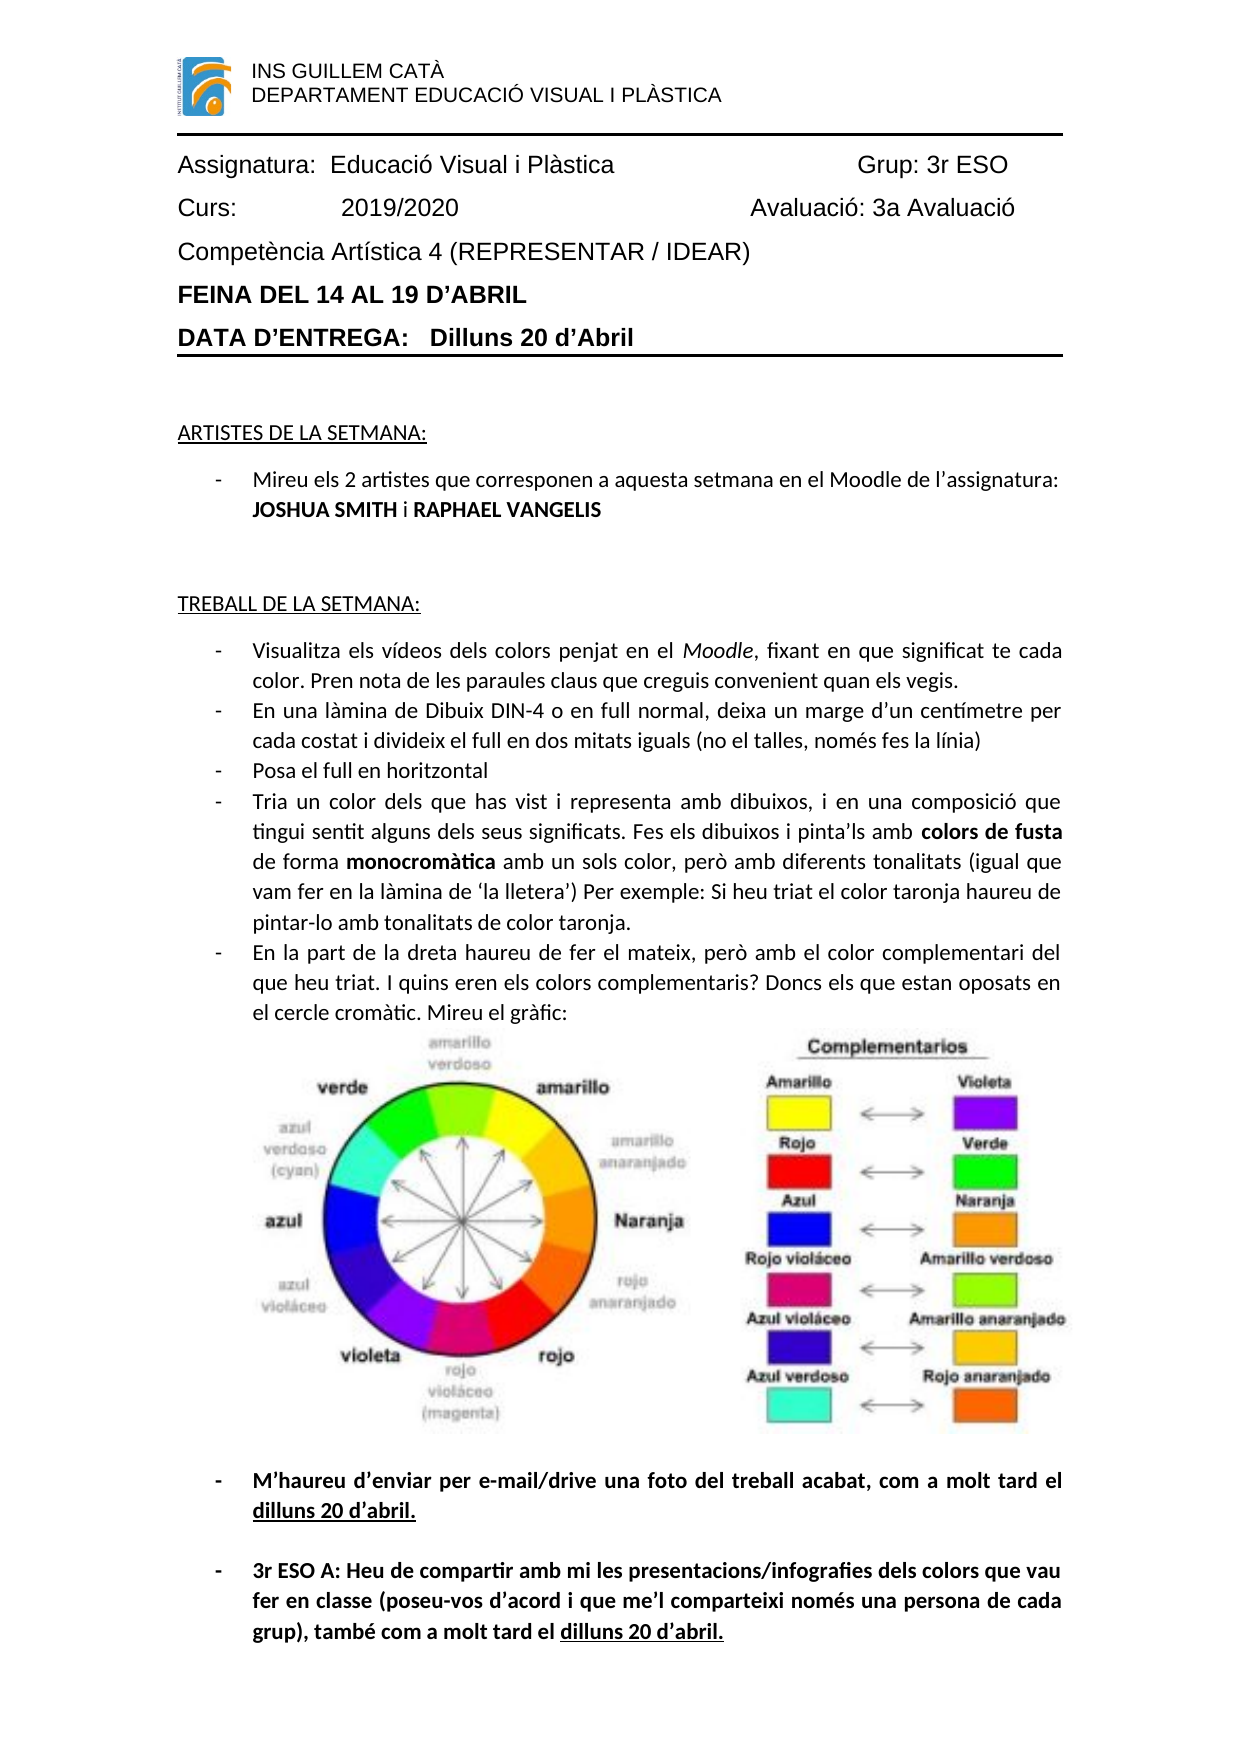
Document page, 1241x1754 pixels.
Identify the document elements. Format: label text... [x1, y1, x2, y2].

picture [252, 1028, 1073, 1434]
text ARTISTES DE LA SETMANA: [177, 418, 1063, 446]
text DEPARTAMENT EDUCACIÓ VISUAL I PLÀSTICA [232, 83, 1063, 107]
text Assignatura: Educació Visual i Plàstica Grup: 3r ESO [177, 150, 1063, 179]
text Curs: 2019/2020 Avaluació: 3a Avaluació [177, 193, 1063, 222]
text Competència Artística 4 (REPRESENTAR / IDEAR) [177, 237, 1063, 265]
text FEINA DEL 14 AL 19 D’ABRIL [177, 280, 1063, 308]
list 3r ESO A: Heu de compartir amb mi les presentacions/infografies dels colors que vau fer en classe (poseu-vos d’acord i que me’l comparteixi només una persona de cada grup), també com a molt tard el dilluns 20 d’abril. [215, 1556, 1063, 1645]
list En la part de la dreta haureu de fer el mateix, però amb el color complementari del que heu triat. I quins eren els colors complementaris? Doncs els que estan oposats en el cercle cromàtic. Mireu el gràfic: [215, 938, 1063, 1026]
text DATA D’ENTREGA: Dilluns 20 d’Abril [177, 323, 1063, 354]
picture [176, 57, 232, 116]
list Mireu els 2 artistes que corresponen a aquesta setmana en el Moodle de l’assignatura: JOSHUA SMITH i RAPHAEL VANGELIS [215, 465, 1063, 523]
list En una làmina de Dibuix DIN-4 o en full normal, deixa un marge d’un centímetre per cada costat i divideix el full en dos mitats iguals (no el talles, només fes la línia) [215, 696, 1063, 754]
list Visualitza els vídeos dels colors penjat en el Moodle, fixant en que significat te cada color. Pren nota de les paraules claus que creguis convenient quan els vegis. [215, 636, 1063, 694]
list Tria un color dels que has vist i representa amb dibuixos, i en una composició que tingui sentit alguns dels seus significats. Fes els dibuixos i pinta’ls amb colors de fusta de forma monocromàtica amb un sols color, però amb diferents tonalitats (igual que vam fer en la làmina de ‘la lletera’) Per exemple: Si heu triat el color taronja haureu de pintar-lo amb tonalitats de color taronja. [215, 787, 1063, 936]
text INS GUILLEM CATÀ [232, 59, 1063, 83]
list Posa el full en horitzontal [215, 757, 1063, 784]
text TREBALL DE LA SETMANA: [177, 589, 1063, 617]
list M’haureu d’enviar per e-mail/drive una foto del treball acabat, com a molt tard el dilluns 20 d’abril. [215, 1466, 1063, 1524]
